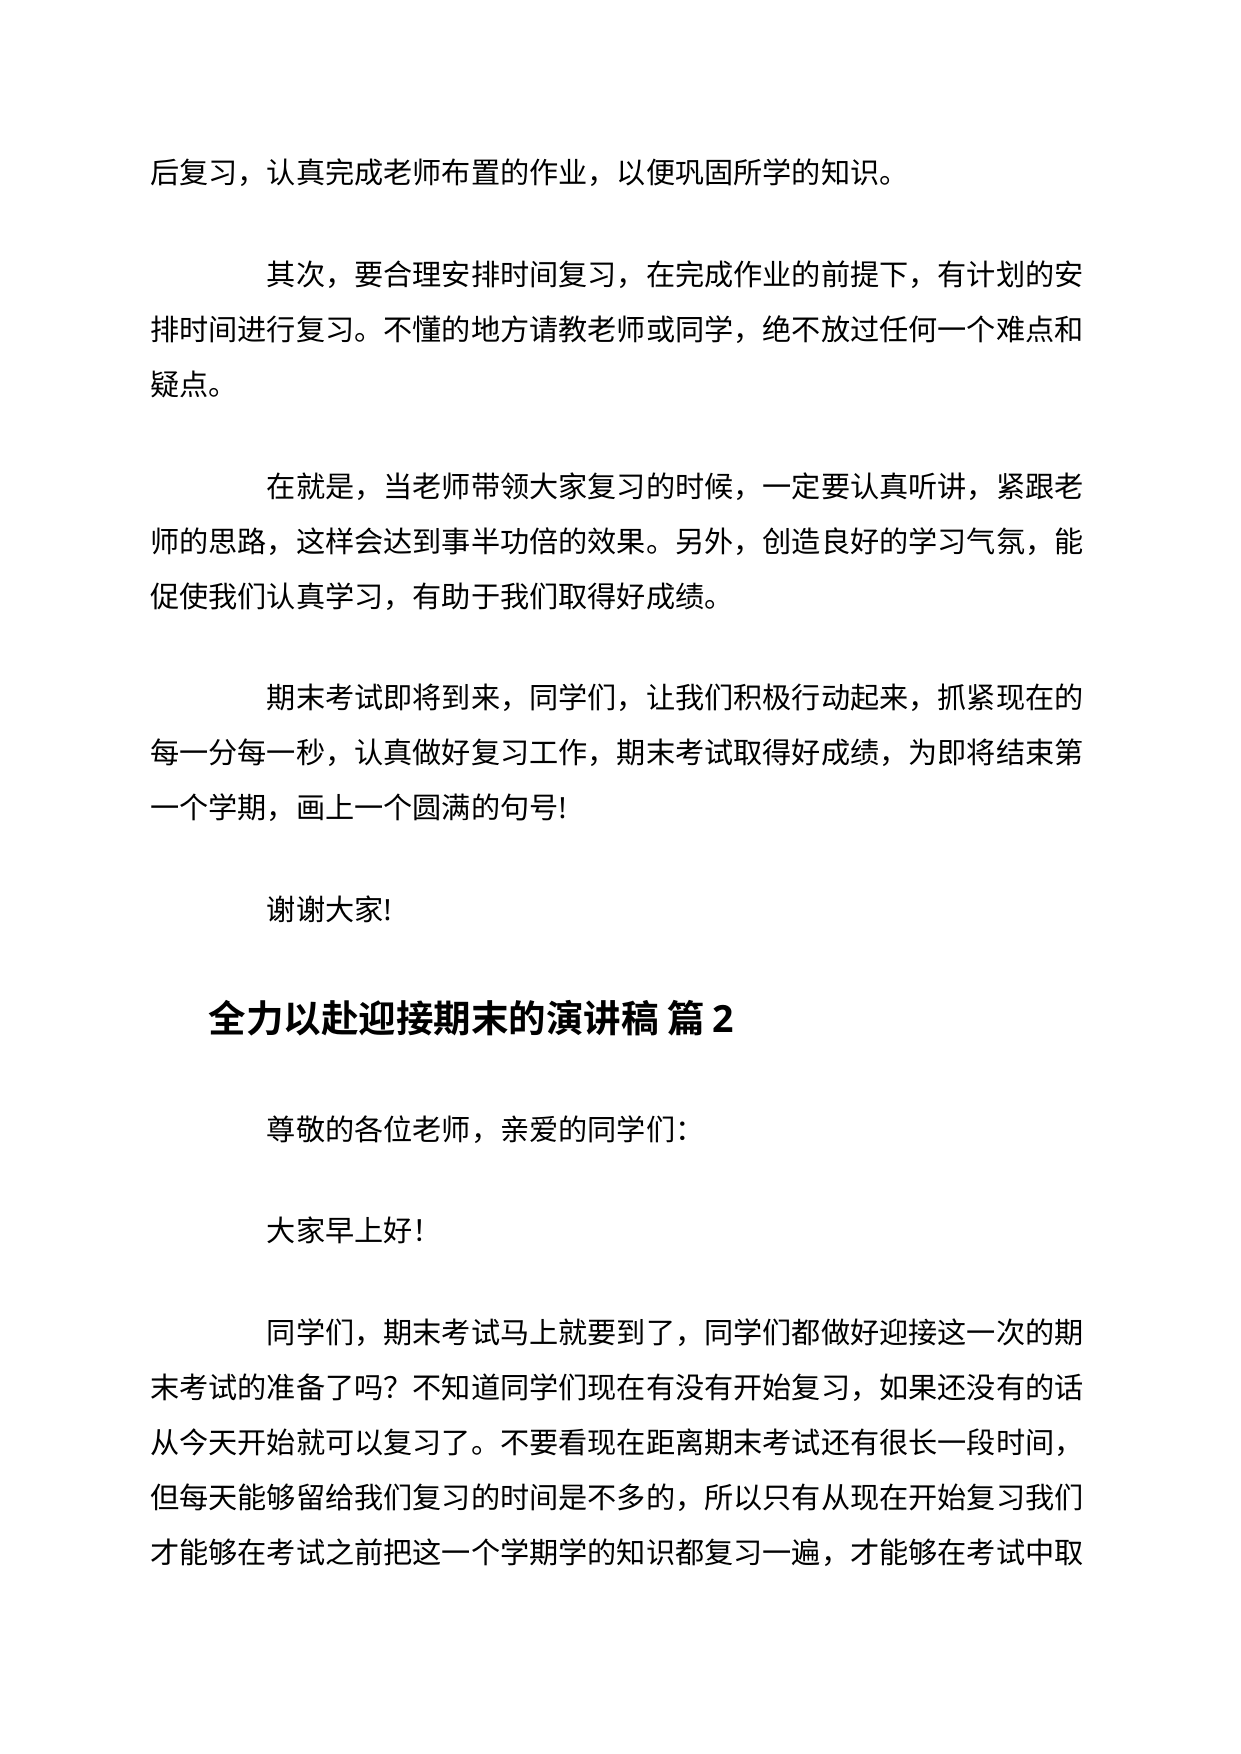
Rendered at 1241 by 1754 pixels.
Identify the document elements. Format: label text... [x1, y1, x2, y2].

text 谢谢大家! [150, 887, 1090, 929]
text 大家早上好！ [150, 1208, 1090, 1250]
text 尊敬的各位老师，亲爱的同学们： [150, 1106, 1090, 1148]
text 其次，要合理安排时间复习，在完成作业的前提下，有计划的安排时间进行复习。不懂的地方请教老师或同学，绝不放过任何一个难点和疑点。 [150, 252, 1090, 404]
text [150, 150, 1090, 192]
text 在就是，当老师带领大家复习的时候，一定要认真听讲，紧跟老师的思路，这样会达到事半功倍的效果。另外，创造良好的学习气氛，能促使我们认真学习，有助于我们取得好成绩。 [150, 463, 1090, 615]
text 期末考试即将到来，同学们，让我们积极行动起来，抓紧现在的每一分每一秒，认真做好复习工作，期末考试取得好成绩，为即将结束第一个学期，画上一个圆满的句号! [150, 675, 1090, 827]
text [150, 1310, 1090, 1572]
text 全力以赴迎接期末的演讲稿 篇2 [150, 989, 1090, 1043]
